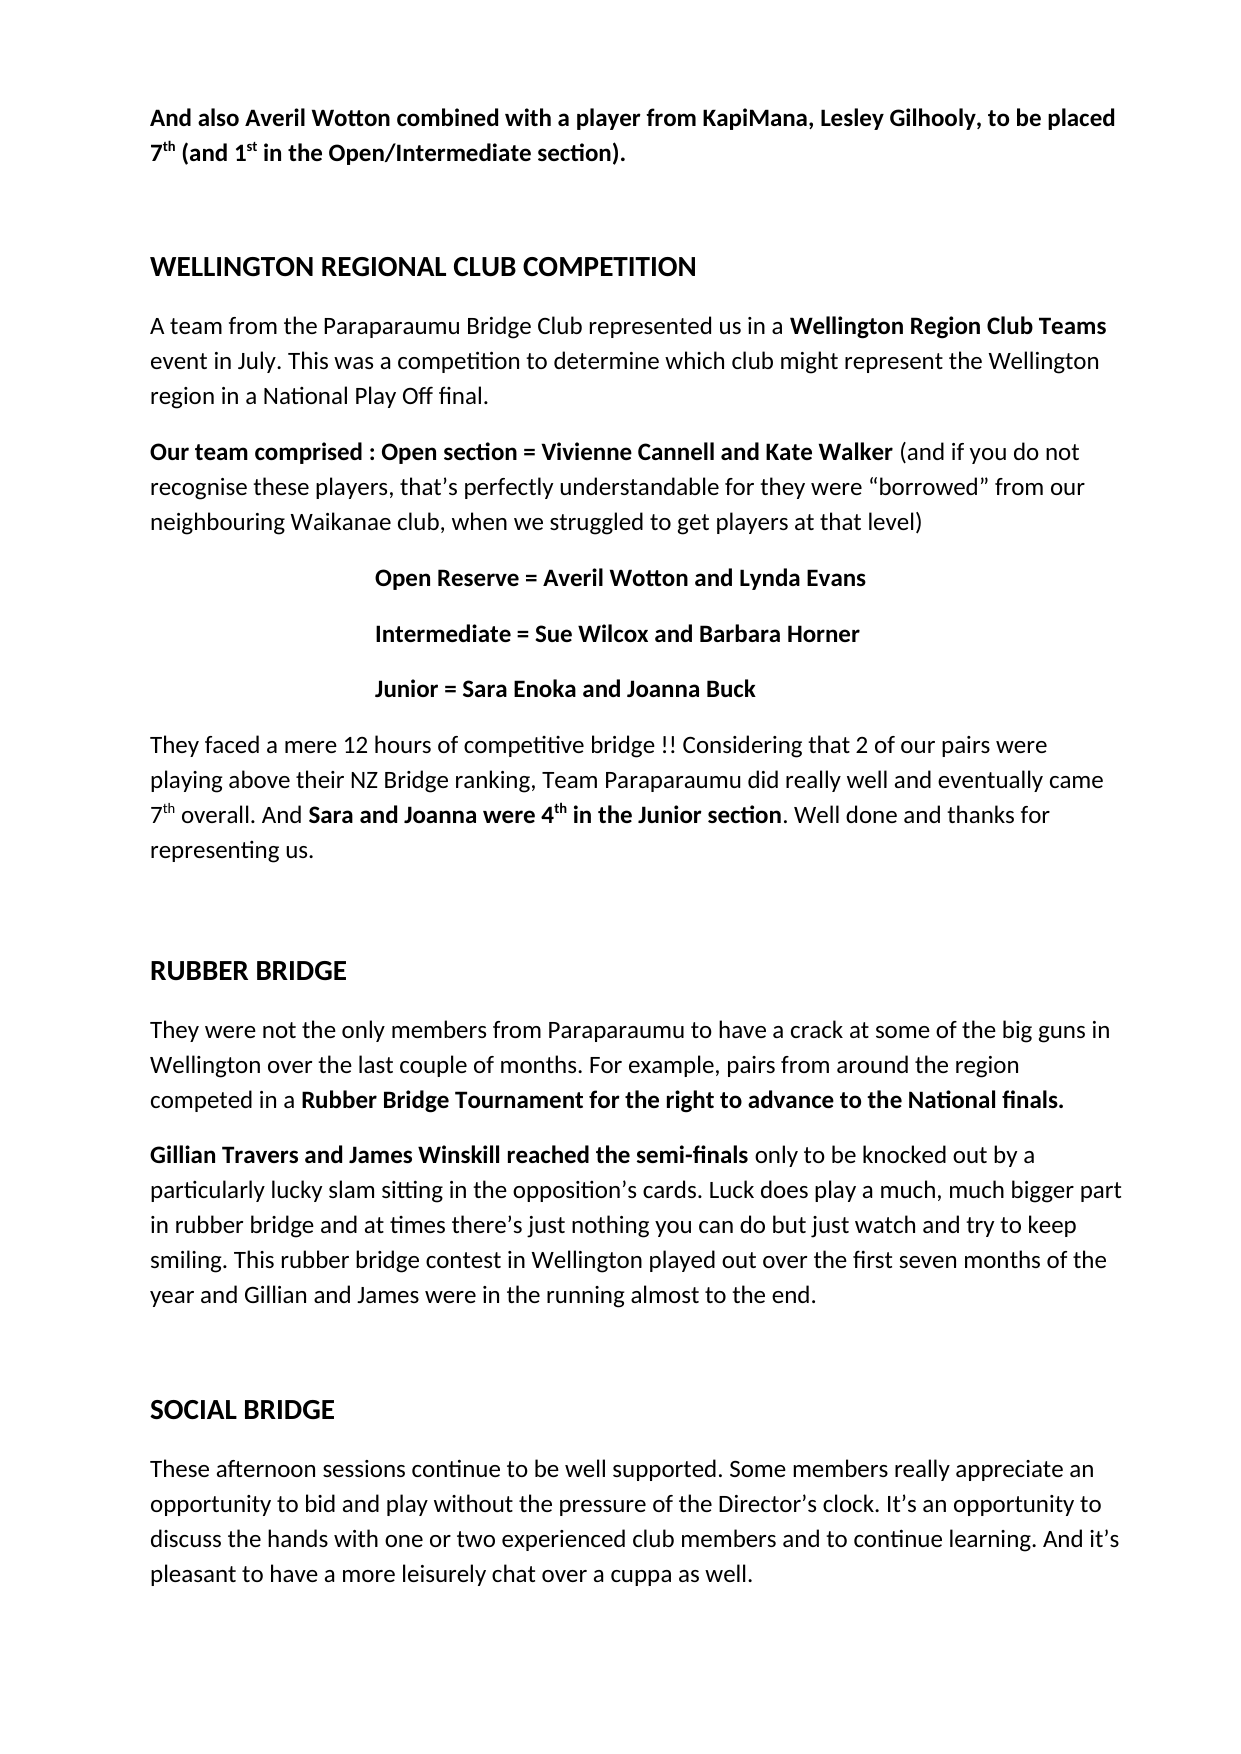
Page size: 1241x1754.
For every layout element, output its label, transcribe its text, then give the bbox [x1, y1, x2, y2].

text SOCIAL BRIDGE [150, 1391, 1124, 1427]
text A team from the Paraparaumu Bridge Club represented us in a Wellington Region Club Teams event in July. This was a competition to determine which club might represent the Wellington region in a National Play Off final. [150, 310, 1124, 411]
text And also Averil Wotton combined with a player from KapiMana, Lesley Gilhooly, to be placed 7th (and 1st in the Open/Intermediate section). [150, 102, 1124, 167]
text Our team comprised : Open section = Vivienne Cannell and Kate Walker (and if you do not recognise these players, that’s perfectly understandable for they were “borrowed” from our neighbouring Waikanae club, when we struggled to get players at that level) [150, 436, 1124, 537]
text They faced a mere 12 hours of competitive bridge !! Considering that 2 of our pairs were playing above their NZ Bridge ranking, Team Paraparaumu did really well and eventually came 7th overall. And Sara and Joanna were 4th in the Junior section. Well done and thanks for representing us. [150, 729, 1124, 865]
text WELLINGTON REGIONAL CLUB COMPETITION [150, 248, 1124, 284]
text They were not the only members from Paraparaumu to have a crack at some of the big guns in Wellington over the last couple of months. For example, pairs from around the region competed in a Rubber Bridge Tournament for the right to advance to the National finals. [150, 1014, 1124, 1114]
text Junior = Sara Enoka and Joanna Buck [150, 673, 1124, 704]
text Intermediate = Sue Wilcox and Barbara Horner [150, 618, 1124, 648]
text RUBBER BRIDGE [150, 952, 1124, 988]
text Open Reserve = Averil Wotton and Lynda Evans [150, 562, 1124, 592]
text Gillian Travers and James Winskill reached the semi-finals only to be knocked out by a particularly lucky slam sitting in the opposition’s cards. Luck does play a much, much bigger part in rubber bridge and at times there’s just nothing you can do but just watch and try to keep smiling. This rubber bridge contest in Wellington played out over the first seven months of the year and Gillian and James were in the running almost to the end. [150, 1139, 1124, 1310]
text These afternoon sessions continue to be well supported. Some members really appreciate an opportunity to bid and play without the pressure of the Director’s clock. It’s an opportunity to discuss the hands with one or two experienced club members and to continue learning. And it’s pleasant to have a more leisurely chat over a cuppa as well. [150, 1453, 1124, 1588]
